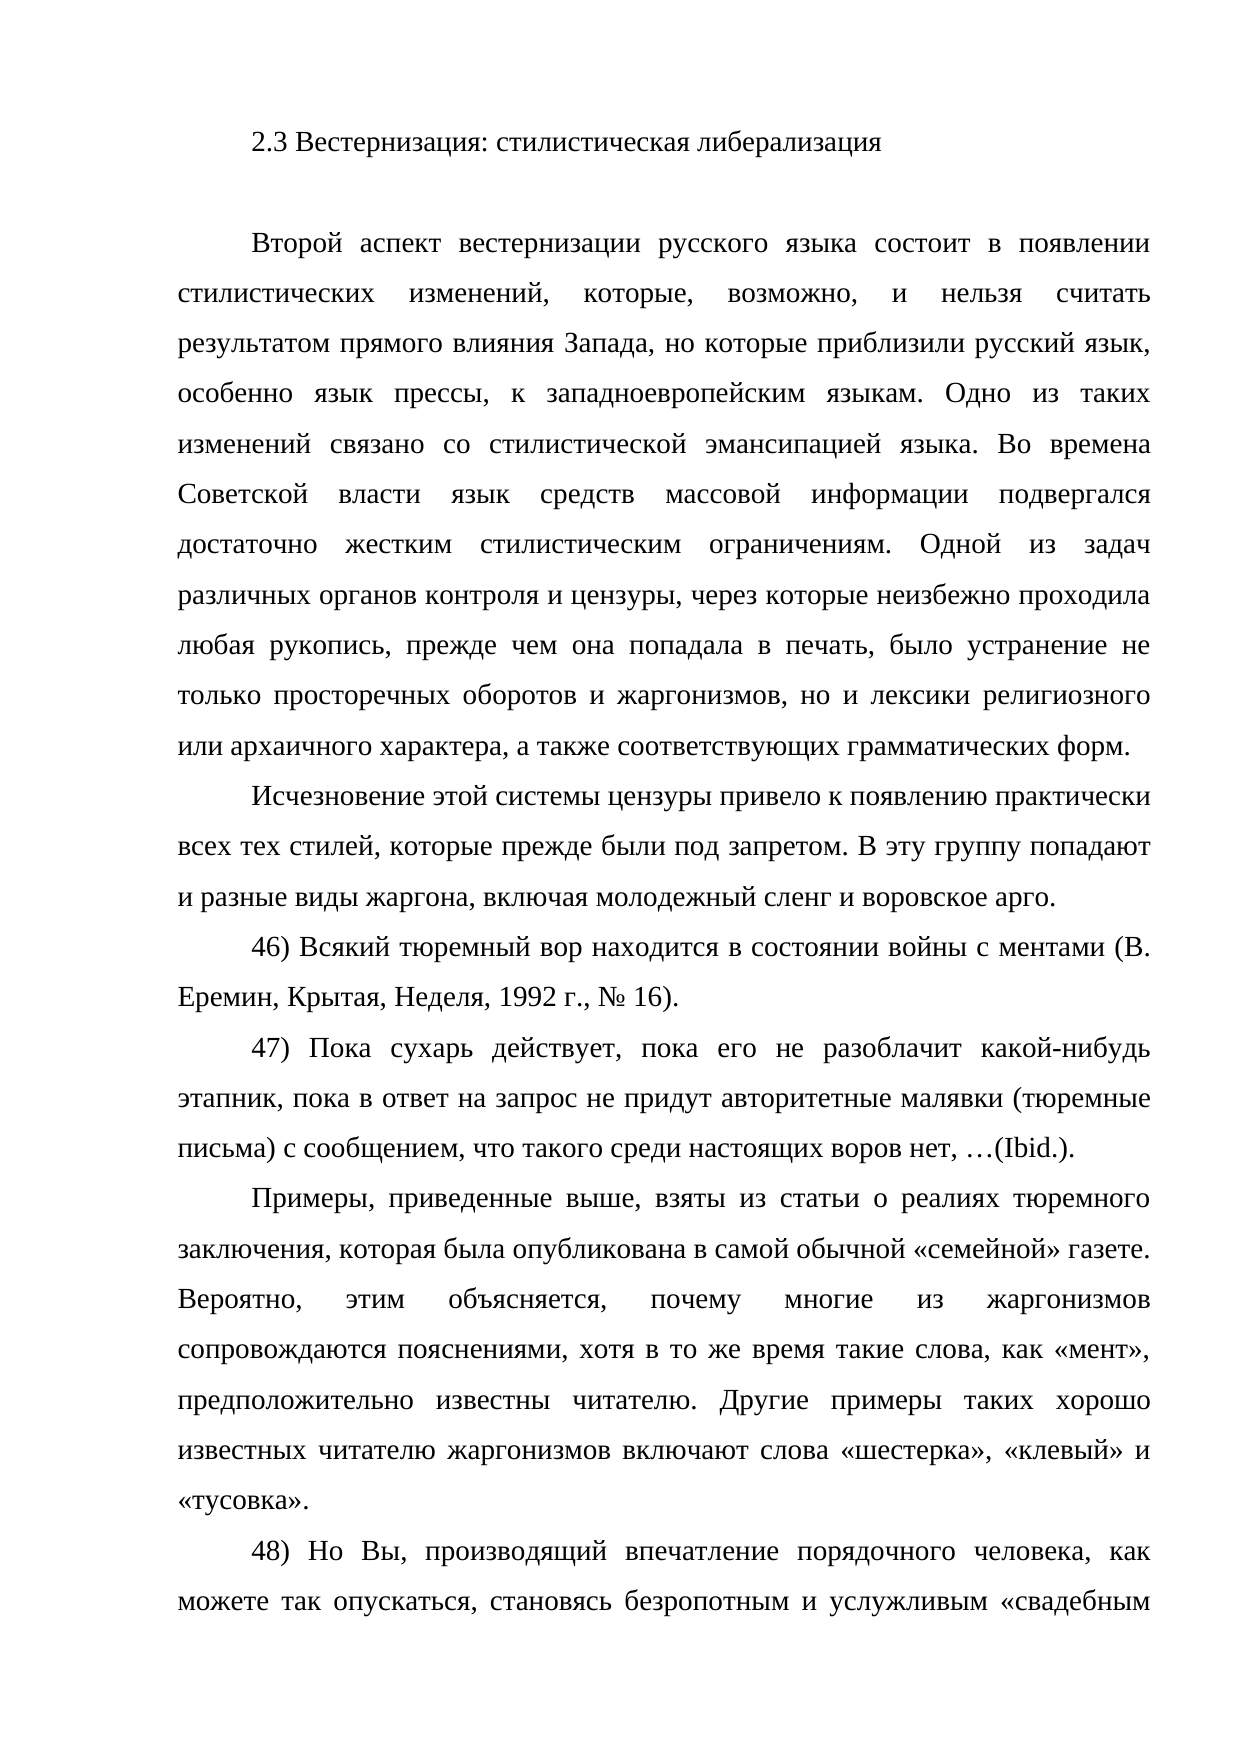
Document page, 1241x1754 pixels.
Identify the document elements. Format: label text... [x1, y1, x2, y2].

text 46) Всякий тюремный вор находится в состоянии войны с ментами (В. Еремин, Крытая, Неделя, ., № 16). [177, 929, 1152, 1013]
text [177, 1533, 1152, 1617]
text 2.3 Вестернизация: стилистическая либерализация [177, 124, 1152, 158]
text Исчезновение этой системы цензуры привело к появлению практически всех тех стилей, которые прежде были под запретом. В эту группу попадают и разные виды жаргона, включая молодежный сленг и воровское арго. [177, 778, 1152, 912]
text 47) Пока сухарь действует, пока его не разоблачит какой-нибудь этапник, пока в ответ на запрос не придут авторитетные малявки (тюремные письма) с сообщением, что такого среди настоящих воров нет, …(Ibid.). [177, 1030, 1152, 1164]
text Примеры, приведенные выше, взяты из статьи о реалиях тюремного заключения, которая была опубликована в самой обычной «семейной» газете. Вероятно, этим объясняется, почему многие из жаргонизмов сопровождаются пояснениями, хотя в то же время такие слова, как «мент», предположительно известны читателю. Другие примеры таких хорошо известных читателю жаргонизмов включают слова «шестерка», «клевый» и «тусовка». [177, 1181, 1152, 1516]
text Второй аспект вестернизации русского языка состоит в появлении стилистических изменений, которые, возможно, и нельзя считать результатом прямого влияния Запада, но которые приблизили русский язык, особенно язык прессы, к западноевропейским языкам. Одно из таких изменений связано со стилистической эмансипацией языка. Во времена Советской власти язык средств массовой информации подвергался достаточно жестким стилистическим ограничениям. Одной из задач различных органов контроля и цензуры, через которые неизбежно проходила любая рукопись, прежде чем она попадала в печать, было устранение не только просторечных оборотов и жаргонизмов, но и лексики религиозного или архаичного характера, а также соответствующих грамматических форм. [177, 225, 1152, 761]
